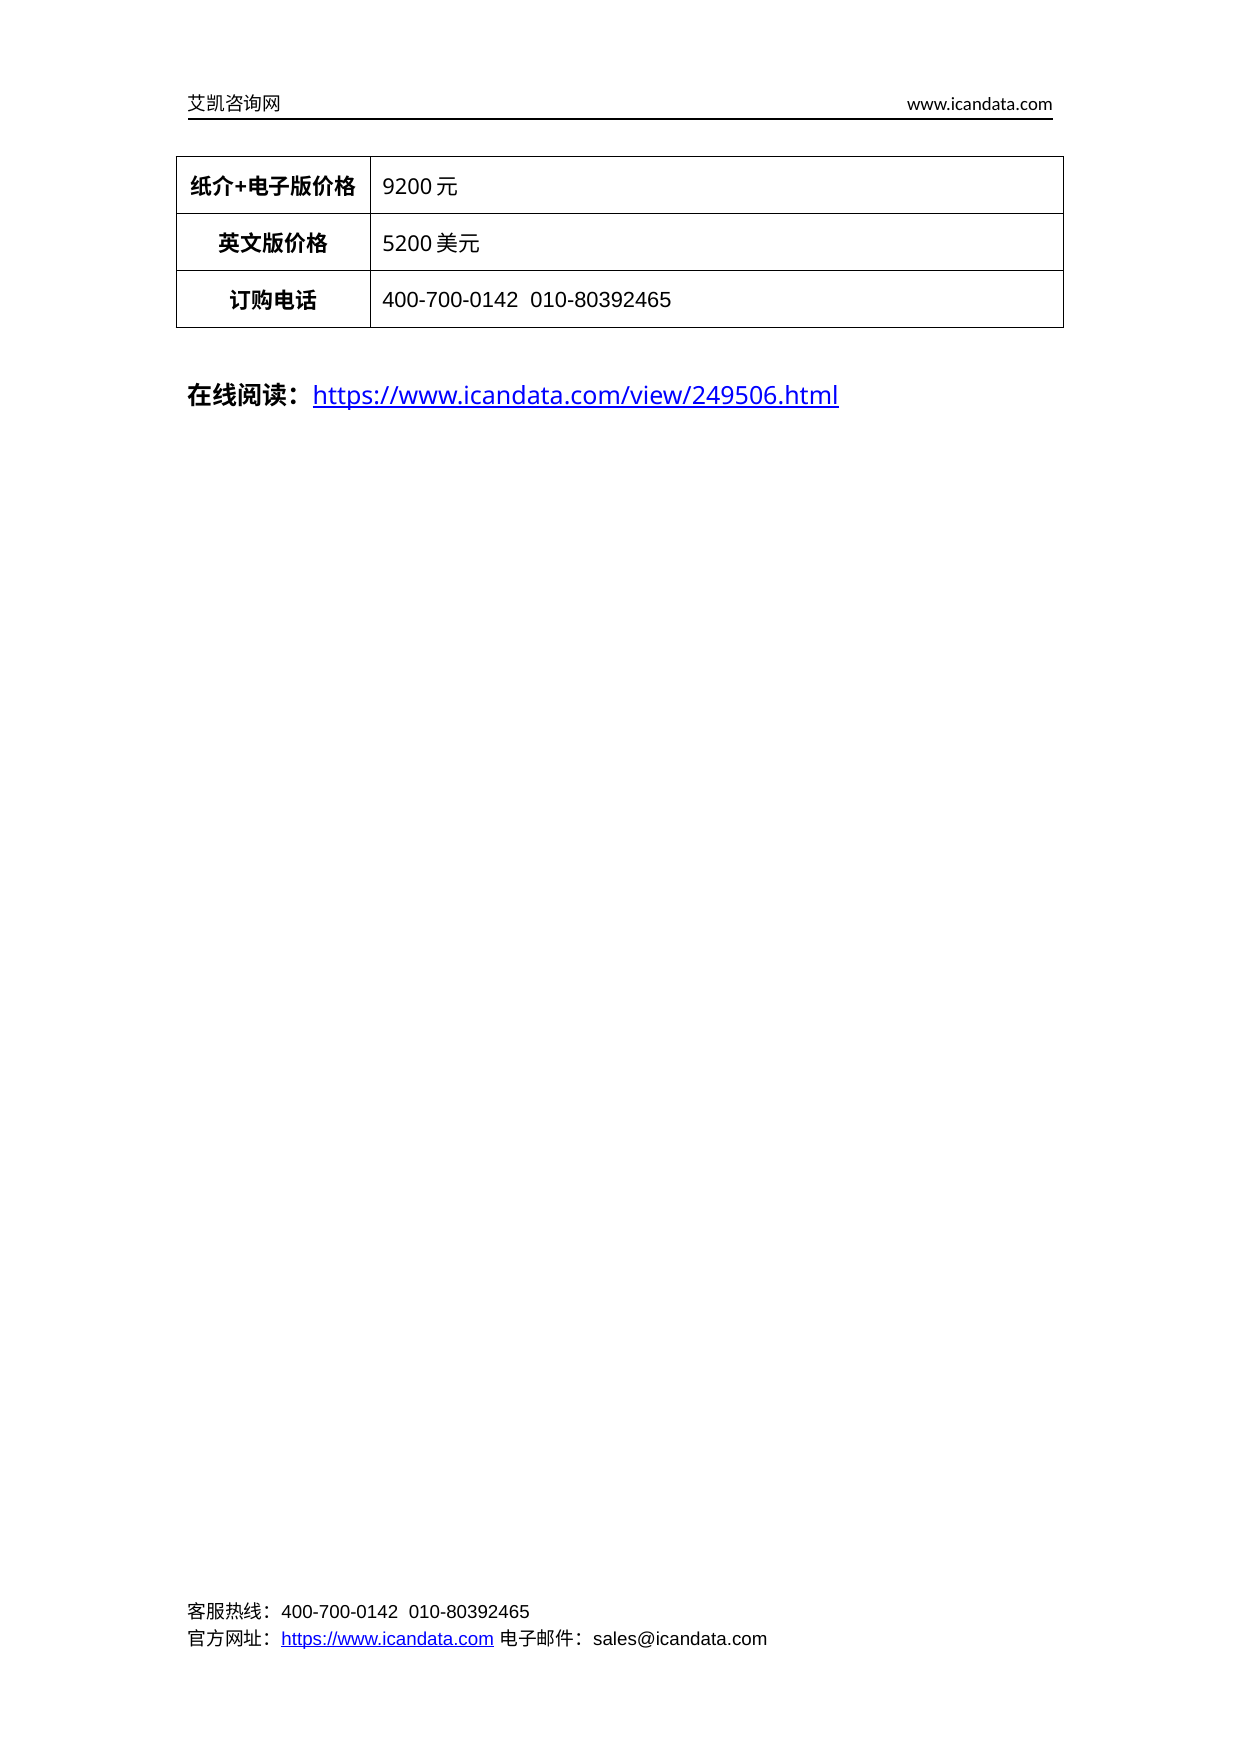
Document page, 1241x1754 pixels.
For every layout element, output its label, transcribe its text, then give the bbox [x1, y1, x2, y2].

text 在线阅读：https://www.icandata.com/view/249506.html [187, 361, 1053, 426]
table_cell 纸介+电子版价格 [177, 157, 370, 213]
table_cell 5200美元 [371, 214, 1063, 270]
table_cell 400-700-0142 010-80392465 [371, 271, 1063, 327]
table_cell 9200元 [371, 157, 1063, 213]
table_cell 订购电话 [177, 271, 370, 327]
table_cell 英文版价格 [177, 214, 370, 270]
